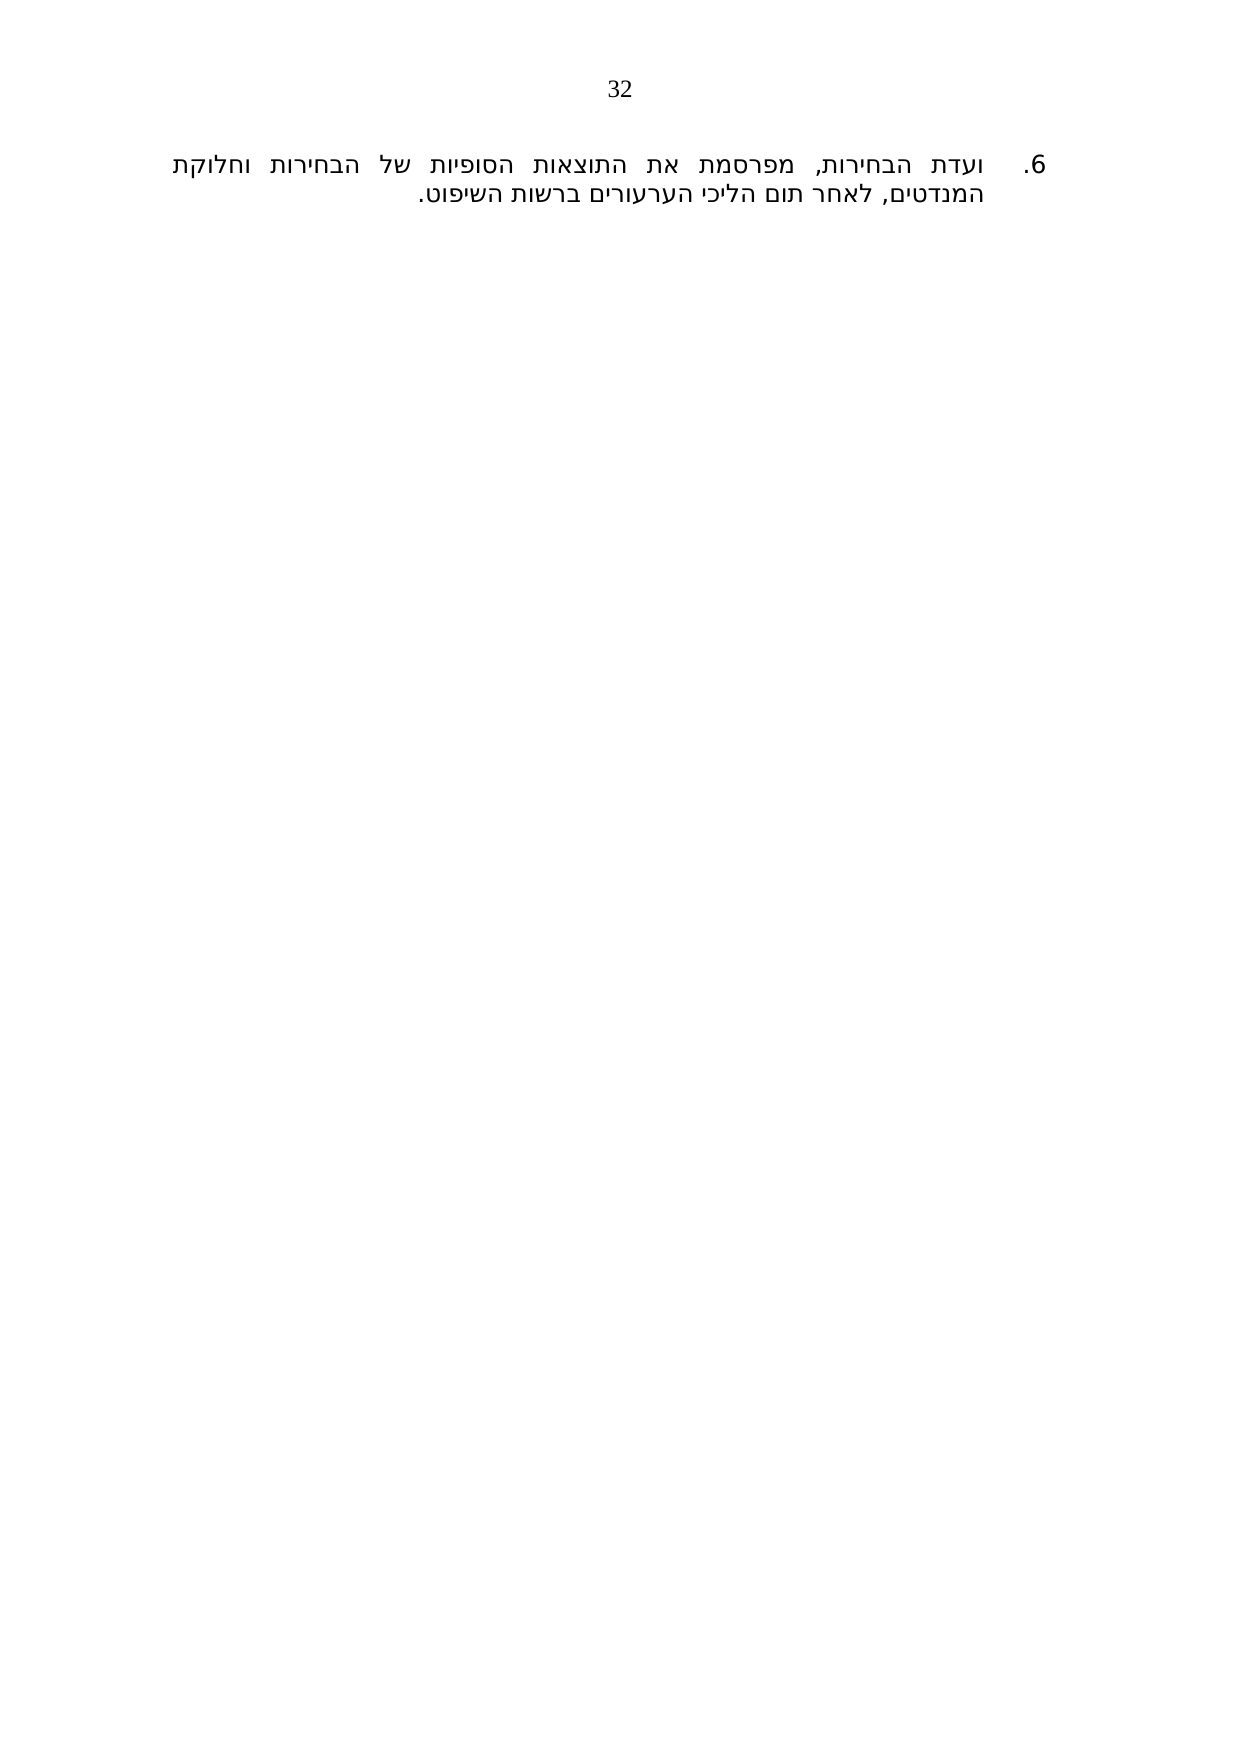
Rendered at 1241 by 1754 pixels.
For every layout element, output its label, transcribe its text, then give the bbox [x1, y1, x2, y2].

list ועדת הבחירות, מפרסמת את התוצאות הסופיות של הבחירות וחלוקת המנדטים, לאחר תום הליכי הערעורים ברשות השיפוט. [173, 150, 1022, 208]
